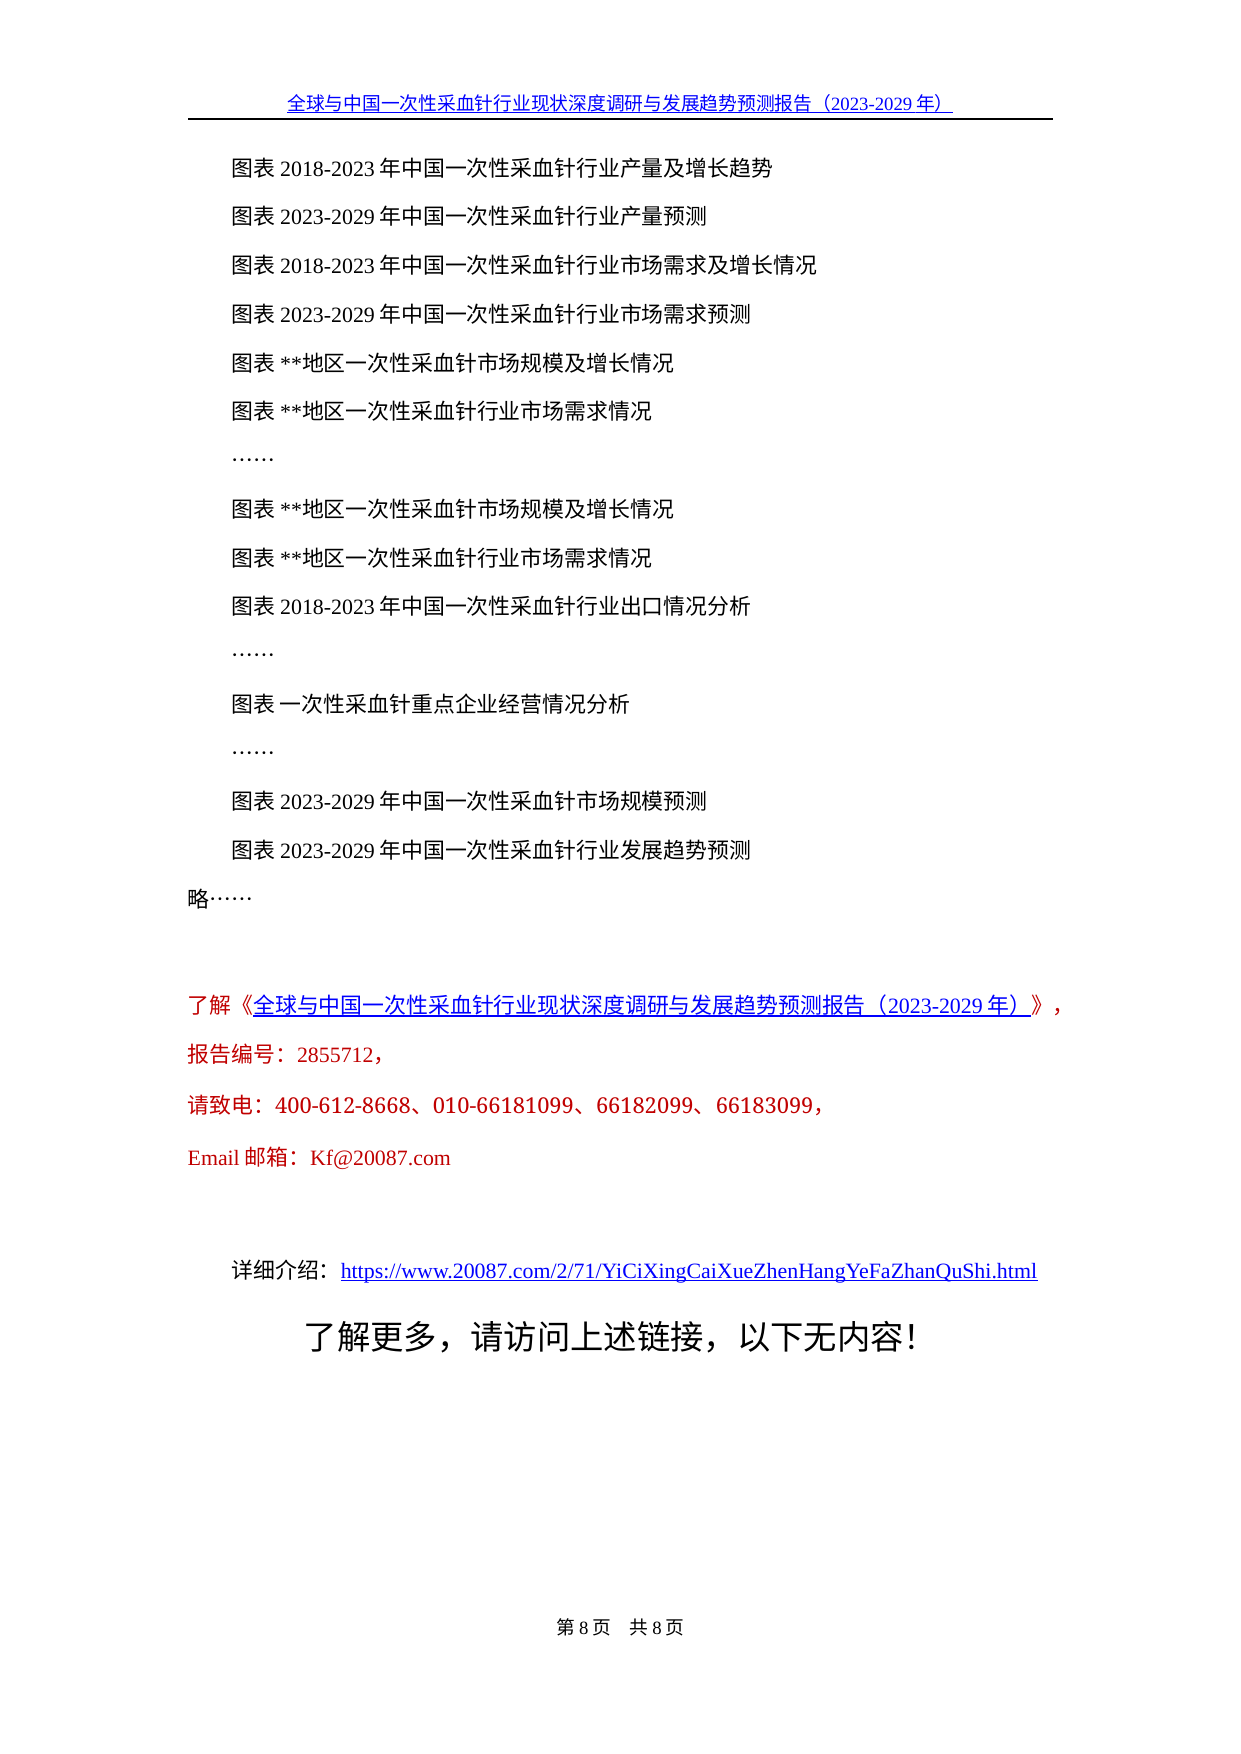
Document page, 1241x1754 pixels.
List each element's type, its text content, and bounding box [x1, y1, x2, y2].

text 详细介绍：https://www.20087.com/2/71/YiCiXingCaiXueZhenHangYeFaZhanQuShi.html [187, 1253, 1053, 1285]
text 了解《全球与中国一次性采血针行业现状深度调研与发展趋势预测报告（2023-2029年）》，报告编号：2855712， [187, 988, 1053, 1069]
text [187, 150, 1053, 914]
text Email邮箱：Kf@20087.com [187, 1140, 1053, 1172]
text 请致电：400-612-8668、010-66181099、66182099、66183099， [187, 1088, 1053, 1121]
title 了解更多，请访问上述链接，以下无内容！ [187, 1303, 1053, 1368]
